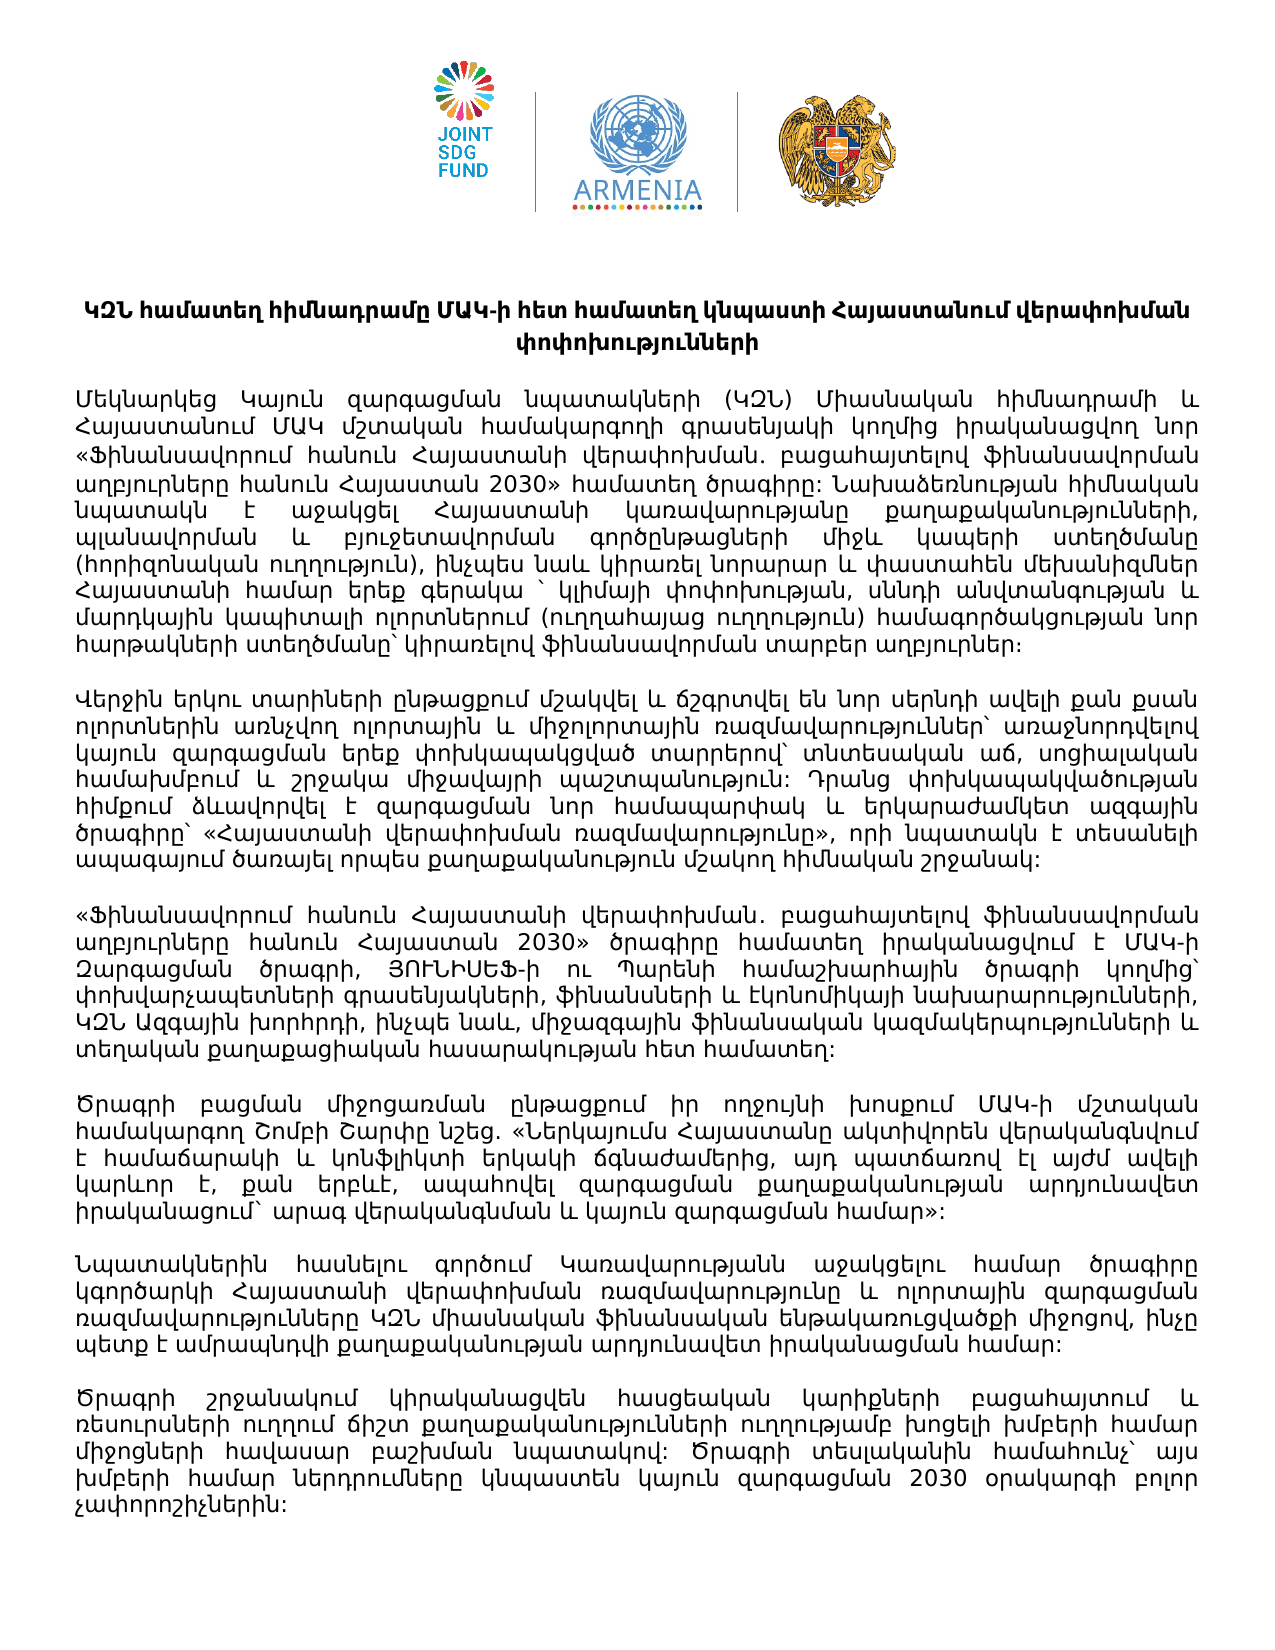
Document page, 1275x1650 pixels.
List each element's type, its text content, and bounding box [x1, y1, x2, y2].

text Մեկնարկեց Կայուն զարգացման նպատակների (ԿԶՆ) Միասնական հիմնադրամի և Հայաստանում ՄԱԿ մշտական համակարգողի գրասենյակի կողմից իրականացվող նոր «Ֆինանսավորում հանուն Հայաստանի վերափոխման. բացահայտելով ֆինանսավորման աղբյուրները հանուն Հայաստան 2030» համատեղ ծրագիրը: Նախաձեռնության հիմնական նպատակն է աջակցել Հայաստանի կառավարությանը քաղաքականությունների, պլանավորման և բյուջետավորման գործընթացների միջև կապերի ստեղծմանը (հորիզոնական ուղղություն), ինչպես նաև կիրառել նորարար և փաստահեն մեխանիզմներ Հայաստանի համար երեք գերակա ՝ կլիմայի փոփոխության, սննդի անվտանգության և մարդկային կապիտալի ոլորտներում (ուղղահայաց ուղղություն) համագործակցության նոր հարթակների ստեղծմանը՝ կիրառելով ֆինանսավորման տարբեր աղբյուրներ։ [75, 386, 1200, 657]
picture [443, 166, 451, 177]
text «Ֆինանսավորում հանուն Հայաստանի վերափոխման․ բացահայտելով ֆինանսավորման աղբյուրները հանուն Հայաստան 2030» ծրագիրը համատեղ իրականացվում է ՄԱԿ-ի Զարգացման ծրագրի, ՅՈՒՆԻՍԵՖ-ի ու Պարենի համաշխարհային ծրագրի կողմից՝ փոխվարչապետների գրասենյակների, ֆինանսների և էկոնոմիկայի նախարարությունների, ԿԶՆ Ազգային խորհրդի, ինչպե նաև, միջազգային ֆինանսական կազմակերպությունների և տեղական քաղաքացիական հասարակության հետ համատեղ: [75, 902, 1200, 1062]
text Ծրագրի շրջանակում կիրականացվեն հասցեական կարիքների բացահայտում և ռեսուրսների ուղղում ճիշտ քաղաքականությունների ուղղությամբ խոցելի խմբերի համար միջոցների հավասար բաշխման նպատակով: Ծրագրի տեսլականին համահունչ՝ այս խմբերի համար ներդրումները կնպաստեն կայուն զարգացման 2030 օրակարգի բոլոր չափորոշիչներին: [75, 1385, 1200, 1518]
text Ծրագրի բացման միջոցառման ընթացքում իր ողջույնի խոսքում ՄԱԿ-ի մշտական համակարգող Շոմբի Շարփը նշեց. «Ներկայումս Հայաստանը ակտիվորեն վերականգնվում է համաճարակի և կոնֆլիկտի երկակի ճգնաժամերից, այդ պատճառով էլ այժմ ավելի կարևոր է, քան երբևէ, ապահովել զարգացման քաղաքականության արդյունավետ իրականացում` արագ վերականգնման և կայուն զարգացման համար»: [75, 1092, 1200, 1225]
text Վերջին երկու տարիների ընթացքում մշակվել և ճշգրտվել են նոր սերնդի ավելի քան քսան ոլորտներին առնչվող ոլորտային և միջոլորտային ռազմավարություններ՝ առաջնորդվելով կայուն զարգացման երեք փոխկապակցված տարրերով՝ տնտեսական աճ, սոցիալական համախմբում և շրջակա միջավայրի պաշտպանություն: Դրանց փոխկապակվածության հիմքում ձևավորվել է զարգացման նոր համապարփակ և երկարաժամկետ ազգային ծրագիրը՝ «Հայաստանի վերափոխման ռազմավարությունը», որի նպատակն է տեսանելի ապագայում ծառայել որպես քաղաքականություն մշակող հիմնական շրջանակ: [75, 687, 1200, 873]
text Նպատակներին հասնելու գործում Կառավարությանն աջակցելու համար ծրագիրը կգործարկի Հայաստանի վերափոխման ռազմավարությունը և ոլորտային զարգացման ռազմավարությունները ԿԶՆ միասնական ֆինանսական ենթակառուցվածքի միջոցով, ինչը պետք է ամրապնդվի քաղաքականության արդյունավետ իրականացման համար: [75, 1252, 1200, 1358]
text ԿԶՆ համատեղ հիմնադրամը ՄԱԿ-ի հետ համատեղ կնպաստի Հայաստանում վերափոխման փոփոխությունների [75, 294, 1200, 357]
picture [778, 95, 896, 207]
picture [571, 87, 704, 216]
picture [434, 61, 494, 177]
